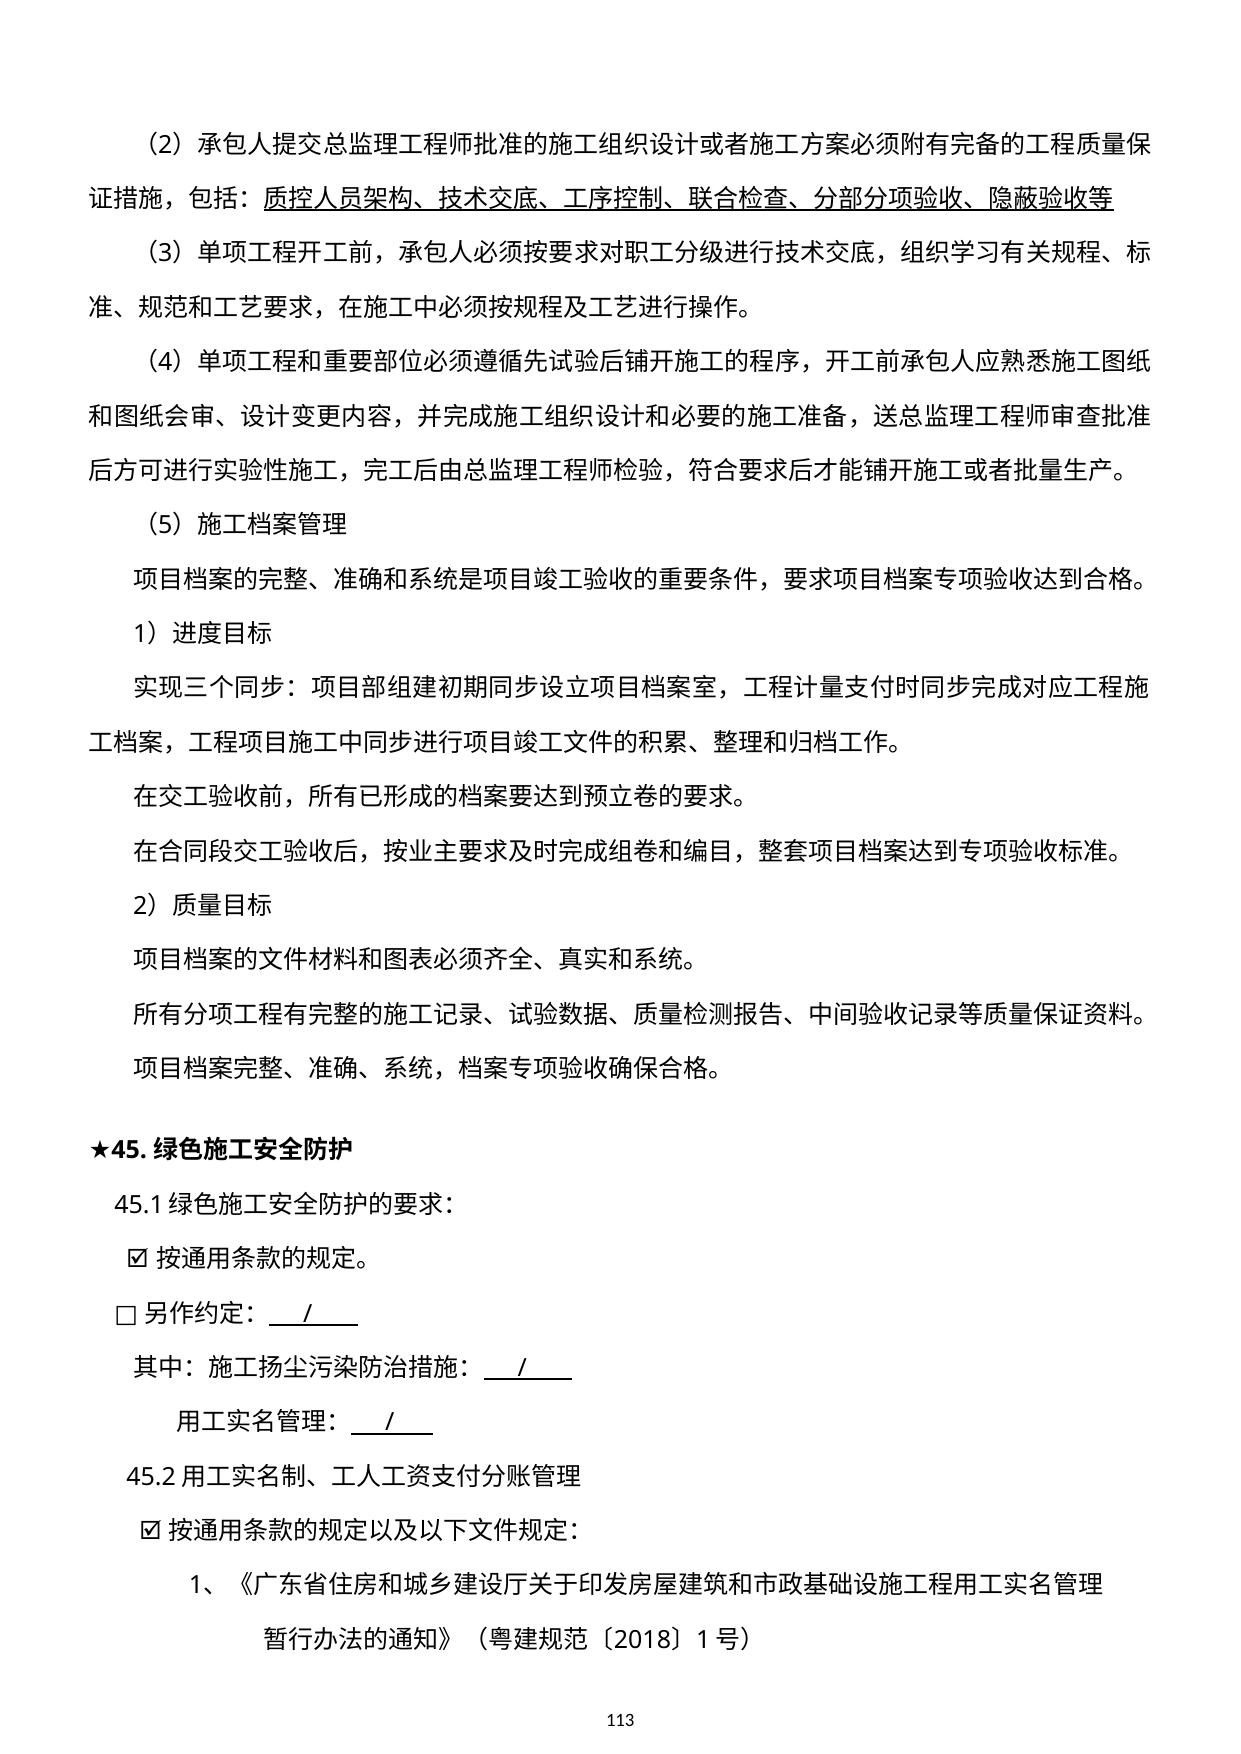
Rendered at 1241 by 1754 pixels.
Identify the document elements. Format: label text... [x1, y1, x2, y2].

text 暂行办法的通知》（粤建规范〔2018〕1号） [89, 1619, 1152, 1656]
text 按通用条款的规定。 [89, 1239, 1152, 1275]
text □ 另作约定： / [89, 1293, 1152, 1329]
text （2）承包人提交总监理工程师批准的施工组织设计或者施工方案必须附有完备的工程质量保证措施，包括：质控人员架构、技术交底、工序控制、联合检查、分部分项验收、隐蔽验收等 [89, 124, 1152, 215]
text 1）进度目标 [89, 613, 1152, 650]
text 所有分项工程有完整的施工记录、试验数据、质量检测报告、中间验收记录等质量保证资料。 [89, 994, 1152, 1030]
text （3）单项工程开工前，承包人必须按要求对职工分级进行技术交底，组织学习有关规程、标准、规范和工艺要求，在施工中必须按规程及工艺进行操作。 [89, 233, 1152, 323]
text 1、《广东省住房和城乡建设厅关于印发房屋建筑和市政基础设施工程用工实名管理 [89, 1565, 1152, 1601]
subtitle ★45. 绿色施工安全防护 [89, 1130, 1152, 1166]
text 45.2用工实名制、工人工资支付分账管理 [89, 1456, 1152, 1492]
text 用工实名管理： / [89, 1402, 1152, 1438]
text 在合同段交工验收后，按业主要求及时完成组卷和编目，整套项目档案达到专项验收标准。 [89, 831, 1152, 867]
text （4）单项工程和重要部位必须遵循先试验后铺开施工的程序，开工前承包人应熟悉施工图纸和图纸会审、设计变更内容，并完成施工组织设计和必要的施工准备，送总监理工程师审查批准后方可进行实验性施工，完工后由总监理工程师检验，符合要求后才能铺开施工或者批量生产。 [89, 342, 1152, 487]
text 项目档案完整、准确、系统，档案专项验收确保合格。 [89, 1048, 1152, 1085]
text 2）质量目标 [89, 885, 1152, 922]
text 其中：施工扬尘污染防治措施： / [89, 1347, 1152, 1384]
text 45.1绿色施工安全防护的要求： [89, 1184, 1152, 1221]
text 项目档案的文件材料和图表必须齐全、真实和系统。 [89, 940, 1152, 976]
text （5）施工档案管理 [89, 505, 1152, 541]
text 项目档案的完整、准确和系统是项目竣工验收的重要条件，要求项目档案专项验收达到合格。 [89, 559, 1152, 595]
text 按通用条款的规定以及以下文件规定： [89, 1511, 1152, 1547]
text 在交工验收前，所有已形成的档案要达到预立卷的要求。 [89, 777, 1152, 813]
text 实现三个同步：项目部组建初期同步设立项目档案室，工程计量支付时同步完成对应工程施工档案，工程项目施工中同步进行项目竣工文件的积累、整理和归档工作。 [89, 668, 1152, 758]
